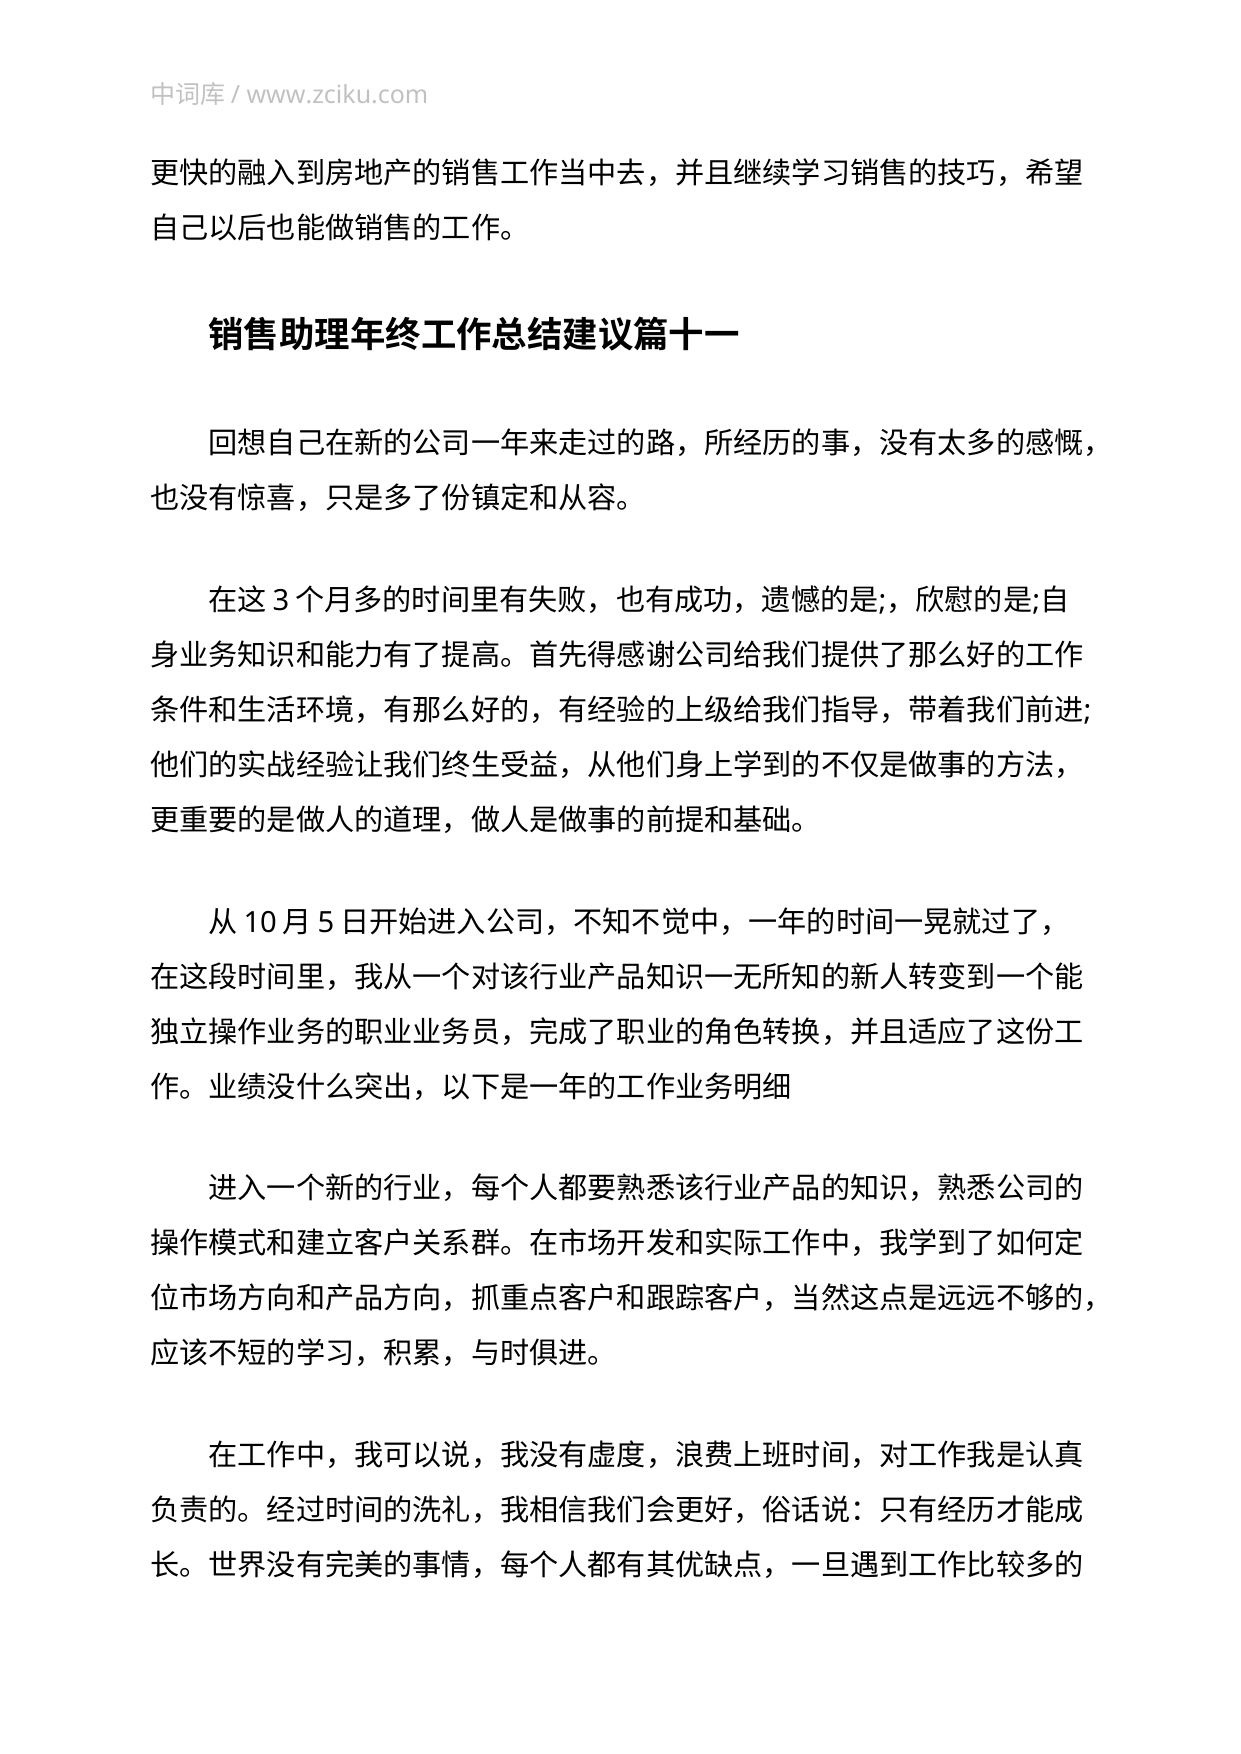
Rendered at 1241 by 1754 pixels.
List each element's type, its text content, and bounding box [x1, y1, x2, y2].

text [150, 1431, 1090, 1583]
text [150, 150, 1090, 247]
text 销售助理年终工作总结建议篇十一 [150, 307, 1090, 358]
text 在这3个月多的时间里有失败，也有成功，遗憾的是;，欣慰的是;自身业务知识和能力有了提高。首先得感谢公司给我们提供了那么好的工作条件和生活环境，有那么好的，有经验的上级给我们指导，带着我们前进;他们的实战经验让我们终生受益，从他们身上学到的不仅是做事的方法，更重要的是做人的道理，做人是做事的前提和基础。 [150, 577, 1090, 839]
text 进入一个新的行业，每个人都要熟悉该行业产品的知识，熟悉公司的操作模式和建立客户关系群。在市场开发和实际工作中，我学到了如何定位市场方向和产品方向，抓重点客户和跟踪客户，当然这点是远远不够的，应该不短的学习，积累，与时俱进。 [150, 1165, 1090, 1372]
text 从10月5日开始进入公司，不知不觉中，一年的时间一晃就过了，在这段时间里，我从一个对该行业产品知识一无所知的新人转变到一个能独立操作业务的职业业务员，完成了职业的角色转换，并且适应了这份工作。业绩没什么突出，以下是一年的工作业务明细 [150, 898, 1090, 1105]
text 回想自己在新的公司一年来走过的路，所经历的事，没有太多的感慨，也没有惊喜，只是多了份镇定和从容。 [150, 420, 1090, 517]
